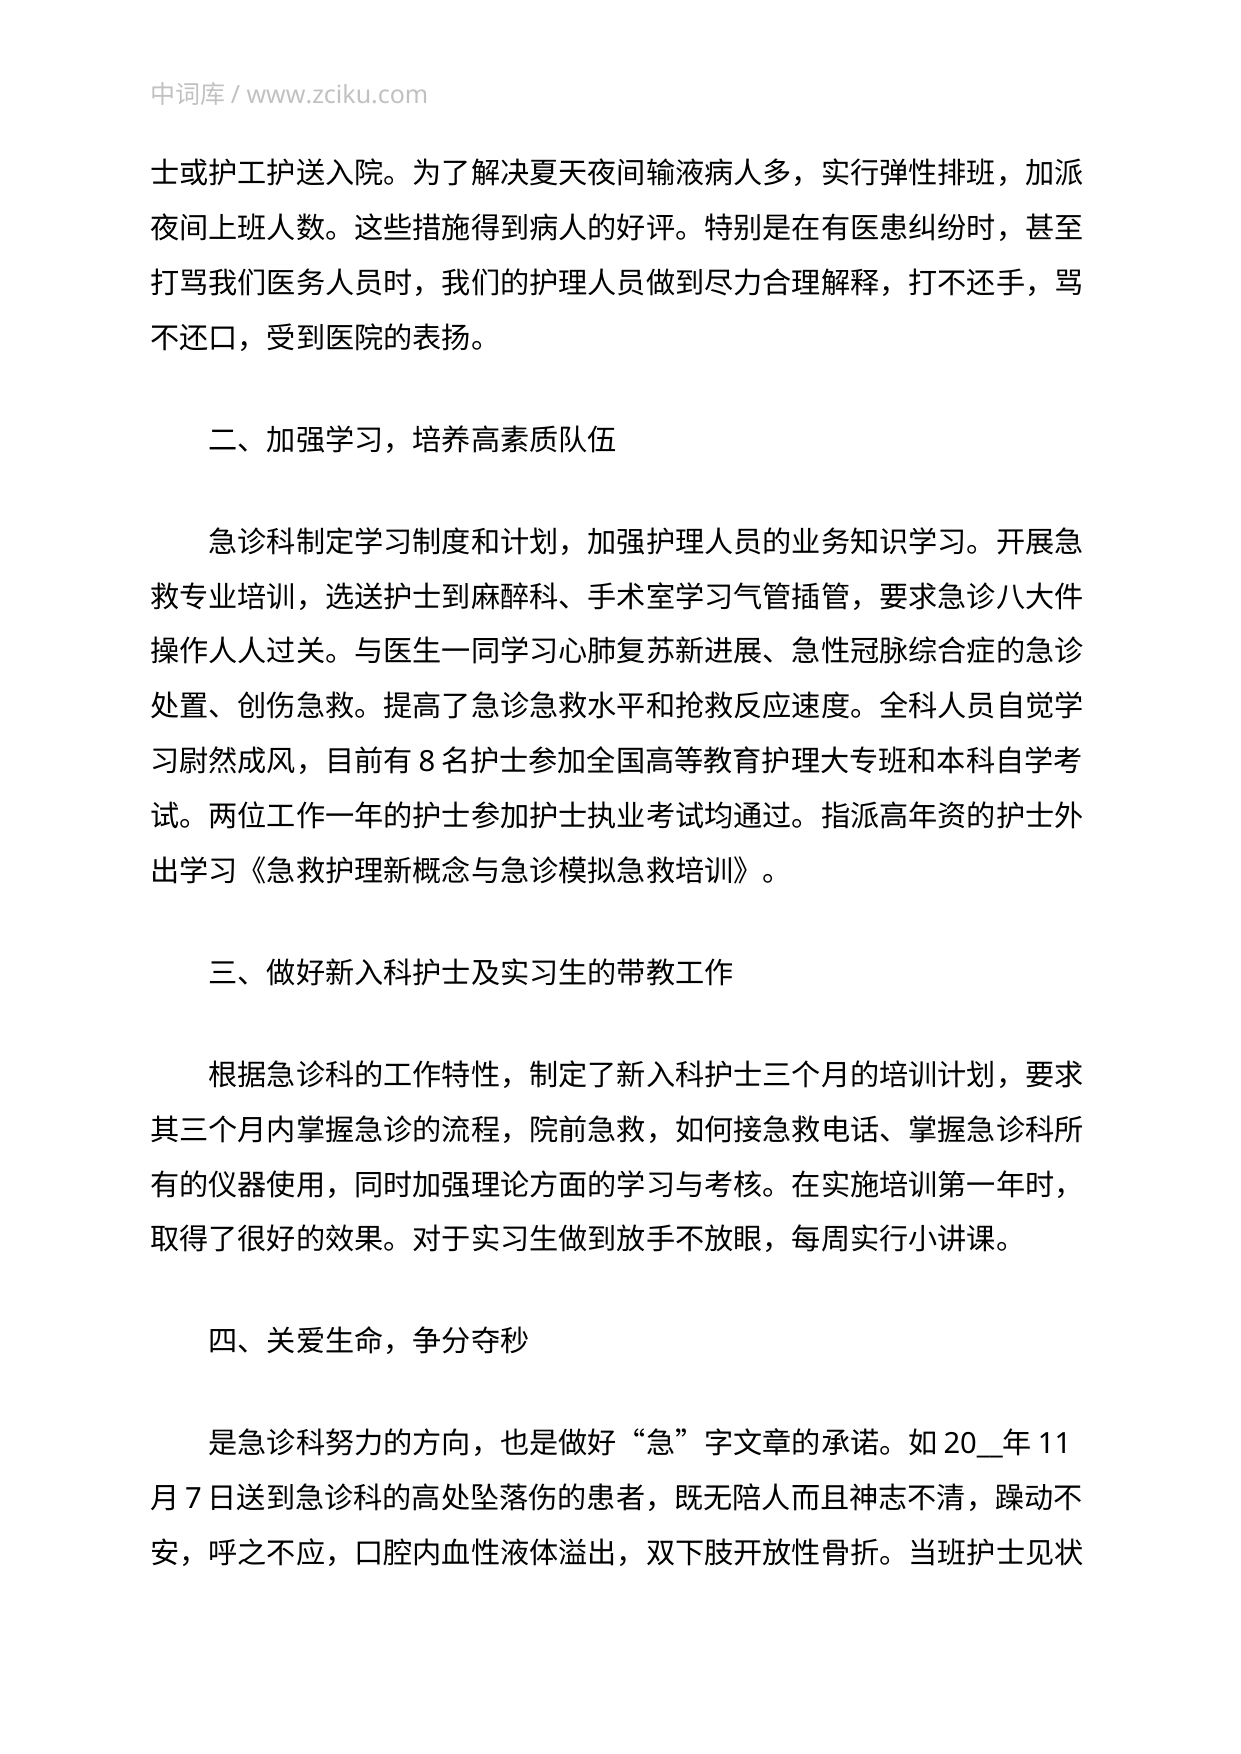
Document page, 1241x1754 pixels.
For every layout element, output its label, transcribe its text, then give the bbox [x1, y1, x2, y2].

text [150, 1419, 1090, 1572]
text 四、关爱生命，争分夺秒 [150, 1318, 1090, 1360]
text 急诊科制定学习制度和计划，加强护理人员的业务知识学习。开展急救专业培训，选送护士到麻醉科、手术室学习气管插管，要求急诊八大件操作人人过关。与医生一同学习心肺复苏新进展、急性冠脉综合症的急诊处置、创伤急救。提高了急诊急救水平和抢救反应速度。全科人员自觉学习尉然成风，目前有8名护士参加全国高等教育护理大专班和本科自学考试。两位工作一年的护士参加护士执业考试均通过。指派高年资的护士外出学习《急救护理新概念与急诊模拟急救培训》。 [150, 518, 1090, 890]
text 二、加强学习，培养高素质队伍 [150, 416, 1090, 459]
text 三、做好新入科护士及实习生的带教工作 [150, 949, 1090, 992]
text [150, 150, 1090, 357]
text 根据急诊科的工作特性，制定了新入科护士三个月的培训计划，要求其三个月内掌握急诊的流程，院前急救，如何接急救电话、掌握急诊科所有的仪器使用，同时加强理论方面的学习与考核。在实施培训第一年时，取得了很好的效果。对于实习生做到放手不放眼，每周实行小讲课。 [150, 1051, 1090, 1258]
